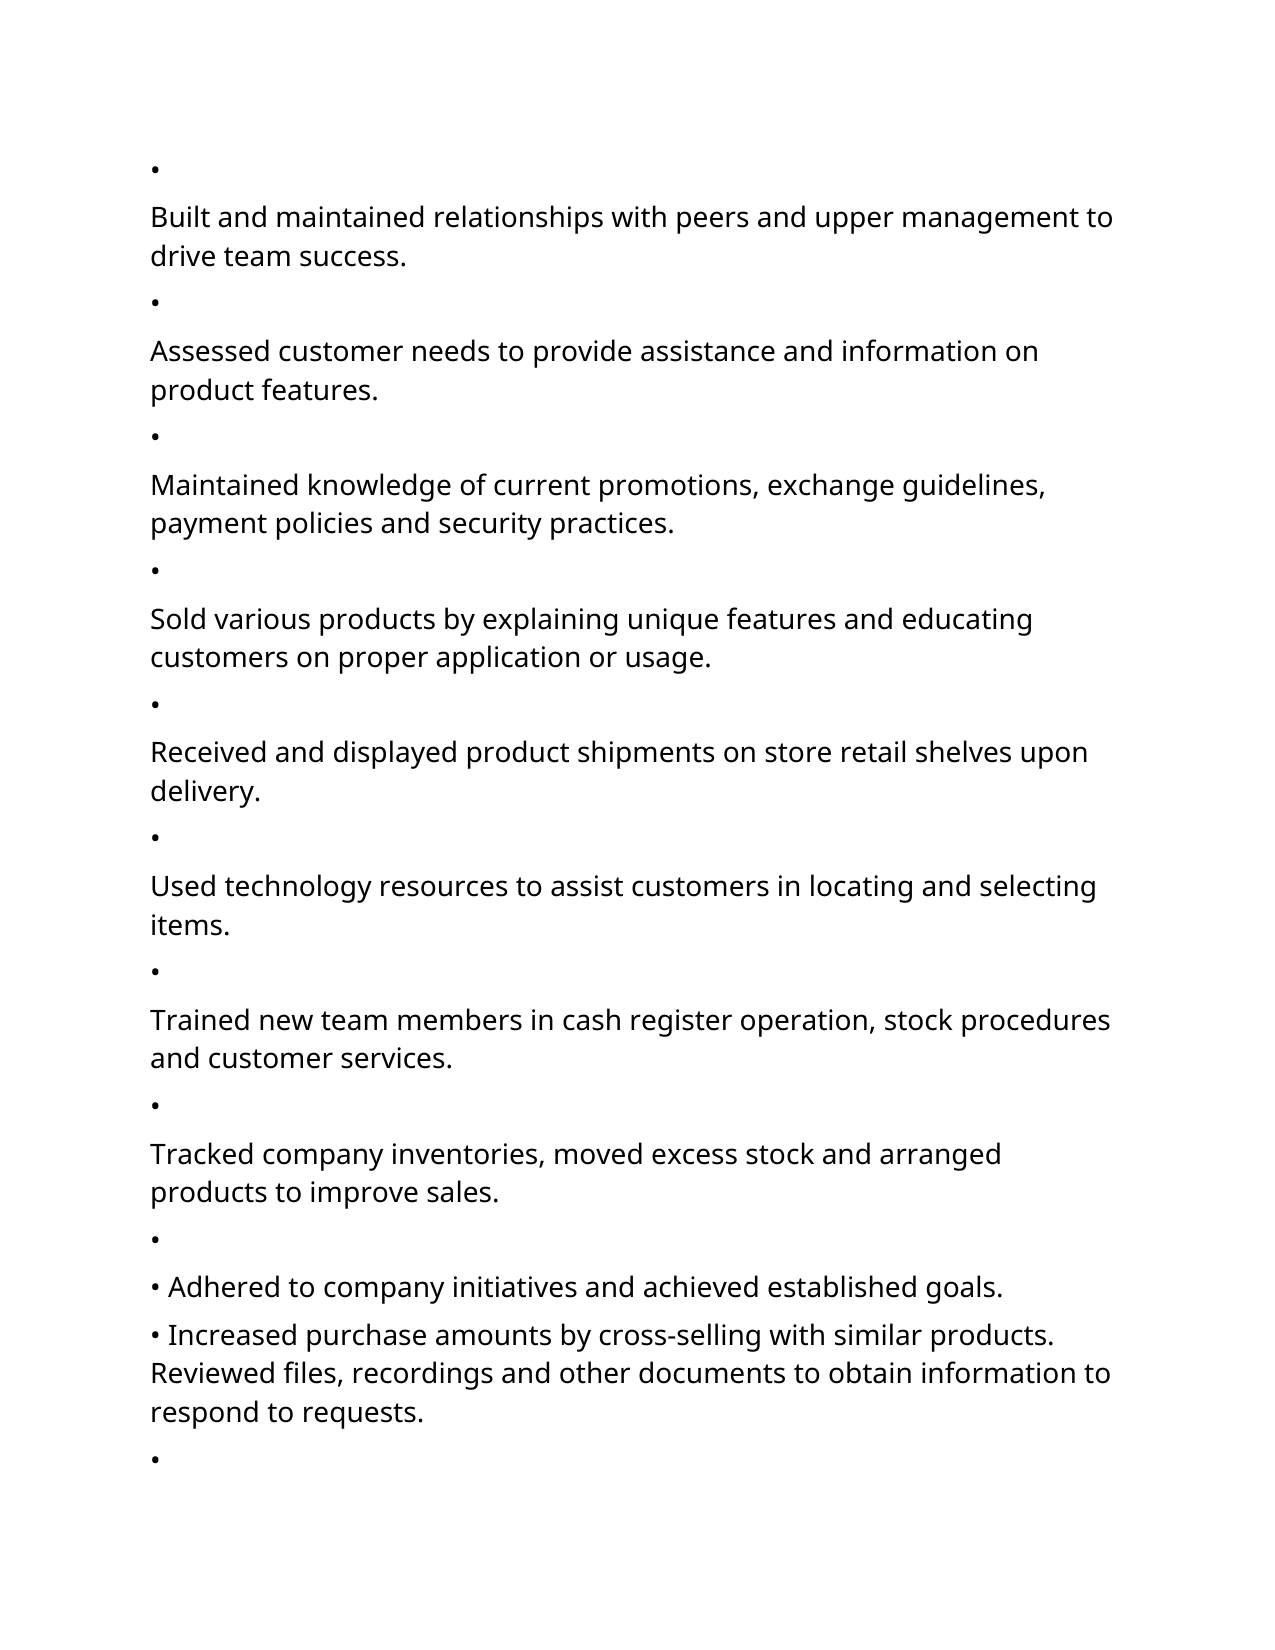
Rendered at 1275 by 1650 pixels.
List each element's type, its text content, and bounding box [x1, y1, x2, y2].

text Assessed customer needs to provide assistance and information on product features. [150, 331, 1125, 408]
text Trained new team members in cash register operation, stock procedures and customer services. [150, 1000, 1125, 1077]
text • [150, 551, 1125, 589]
text • [150, 819, 1125, 857]
text Used technology resources to assist customers in locating and selecting items. [150, 866, 1125, 943]
text • [150, 150, 1125, 188]
text Maintained knowledge of current promotions, exchange guidelines, payment policies and security practices. [150, 465, 1125, 542]
text • [150, 685, 1125, 723]
text • [150, 284, 1125, 322]
text • [150, 1440, 1125, 1478]
text Built and maintained relationships with peers and upper management to drive team success. [150, 198, 1125, 274]
text Received and displayed product shipments on store retail shelves upon delivery. [150, 733, 1125, 809]
text • [150, 1220, 1125, 1258]
text • Adhered to company initiatives and achieved established goals. [150, 1268, 1125, 1306]
text • [150, 417, 1125, 456]
text • [150, 952, 1125, 991]
text • [150, 1086, 1125, 1124]
text • Increased purchase amounts by cross-selling with similar products. Reviewed files, recordings and other documents to obtain information to respond to requests. [150, 1315, 1125, 1430]
text Sold various products by explaining unique features and educating customers on proper application or usage. [150, 599, 1125, 676]
text Tracked company inventories, moved excess stock and arranged products to improve sales. [150, 1134, 1125, 1211]
